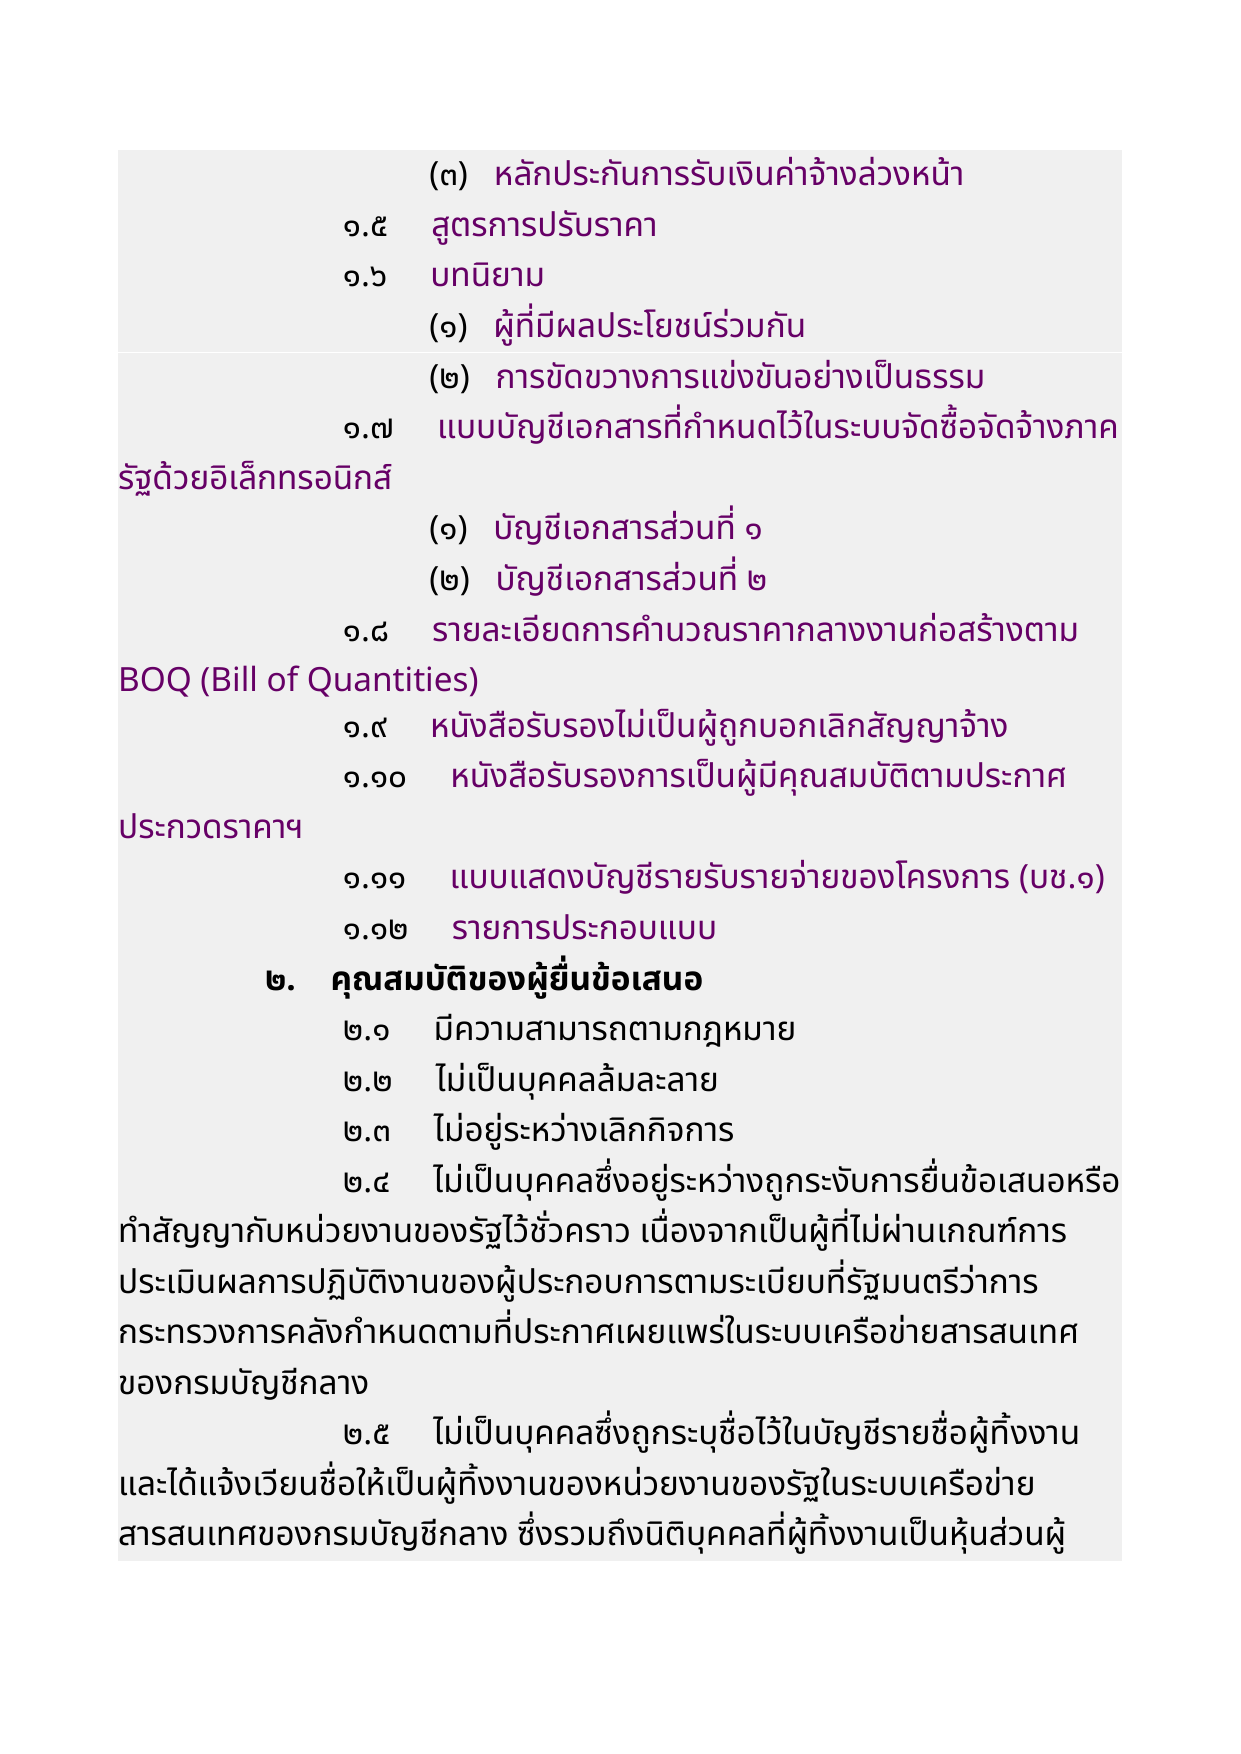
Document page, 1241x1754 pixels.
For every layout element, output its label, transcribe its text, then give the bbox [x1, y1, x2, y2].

table_cell (๓) หลักประกันการรับเงินค่าจ้างล่วงหน้า [118, 150, 1122, 201]
table_cell ๑.๗ แบบบัญชีเอกสารที่กำหนดไว้ในระบบจัดซื้อจัดจ้างภาครัฐด้วยอิเล็กทรอนิกส์ [118, 403, 1122, 504]
table_cell ๒.๓ ไม่อยู่ระหว่างเลิกกิจการ [118, 1106, 1122, 1157]
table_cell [118, 1409, 1122, 1561]
table_cell ๒.๑ มีความสามารถตามกฎหมาย [118, 1005, 1122, 1056]
table_cell ๒.๒ ไม่เป็นบุคคลล้มละลาย [118, 1056, 1122, 1106]
table_cell ๑.๖ บทนิยาม [118, 251, 1122, 302]
table_cell ๒.๔ ไม่เป็นบุคคลซึ่งอยู่ระหว่างถูกระงับการยื่นข้อเสนอหรือทำสัญญากับหน่วยงานของรัฐไว้ชั่วคราว เนื่องจากเป็นผู้ที่ไม่ผ่านเกณฑ์การประเมินผลการปฏิบัติงานของผู้ประกอบการตามระเบียบที่รัฐมนตรีว่าการกระทรวงการคลังกำหนดตามที่ประกาศเผยแพร่ในระบบเครือข่ายสารสนเทศของกรมบัญชีกลาง [118, 1157, 1122, 1409]
table_cell ๑.๕ สูตรการปรับราคา [118, 201, 1122, 251]
table_cell (๑) บัญชีเอกสารส่วนที่ ๑ [118, 504, 1122, 555]
table_header ๒. คุณสมบัติของผู้ยื่นข้อเสนอ [118, 954, 1122, 1005]
table_cell ๑.๘ รายละเอียดการคำนวณราคากลางงานก่อสร้างตาม BOQ (Bill of Quantities) [118, 605, 1122, 701]
table_cell (๒) บัญชีเอกสารส่วนที่ ๒ [118, 555, 1122, 605]
table_cell ๑.๙ หนังสือรับรองไม่เป็นผู้ถูกบอกเลิกสัญญาจ้าง ๑.๑๐ หนังสือรับรองการเป็นผู้มีคุณสมบัติตามประกาศประกวดราคาฯ ๑.๑๑ แบบแสดงบัญชีรายรับรายจ่ายของโครงการ (บช.๑) ๑.๑๒ รายการประกอบแบบ [118, 701, 1122, 954]
table_cell (๑) ผู้ที่มีผลประโยชน์ร่วมกัน [118, 302, 1122, 352]
table_cell (๒) การขัดขวางการแข่งขันอย่างเป็นธรรม [118, 353, 1122, 403]
